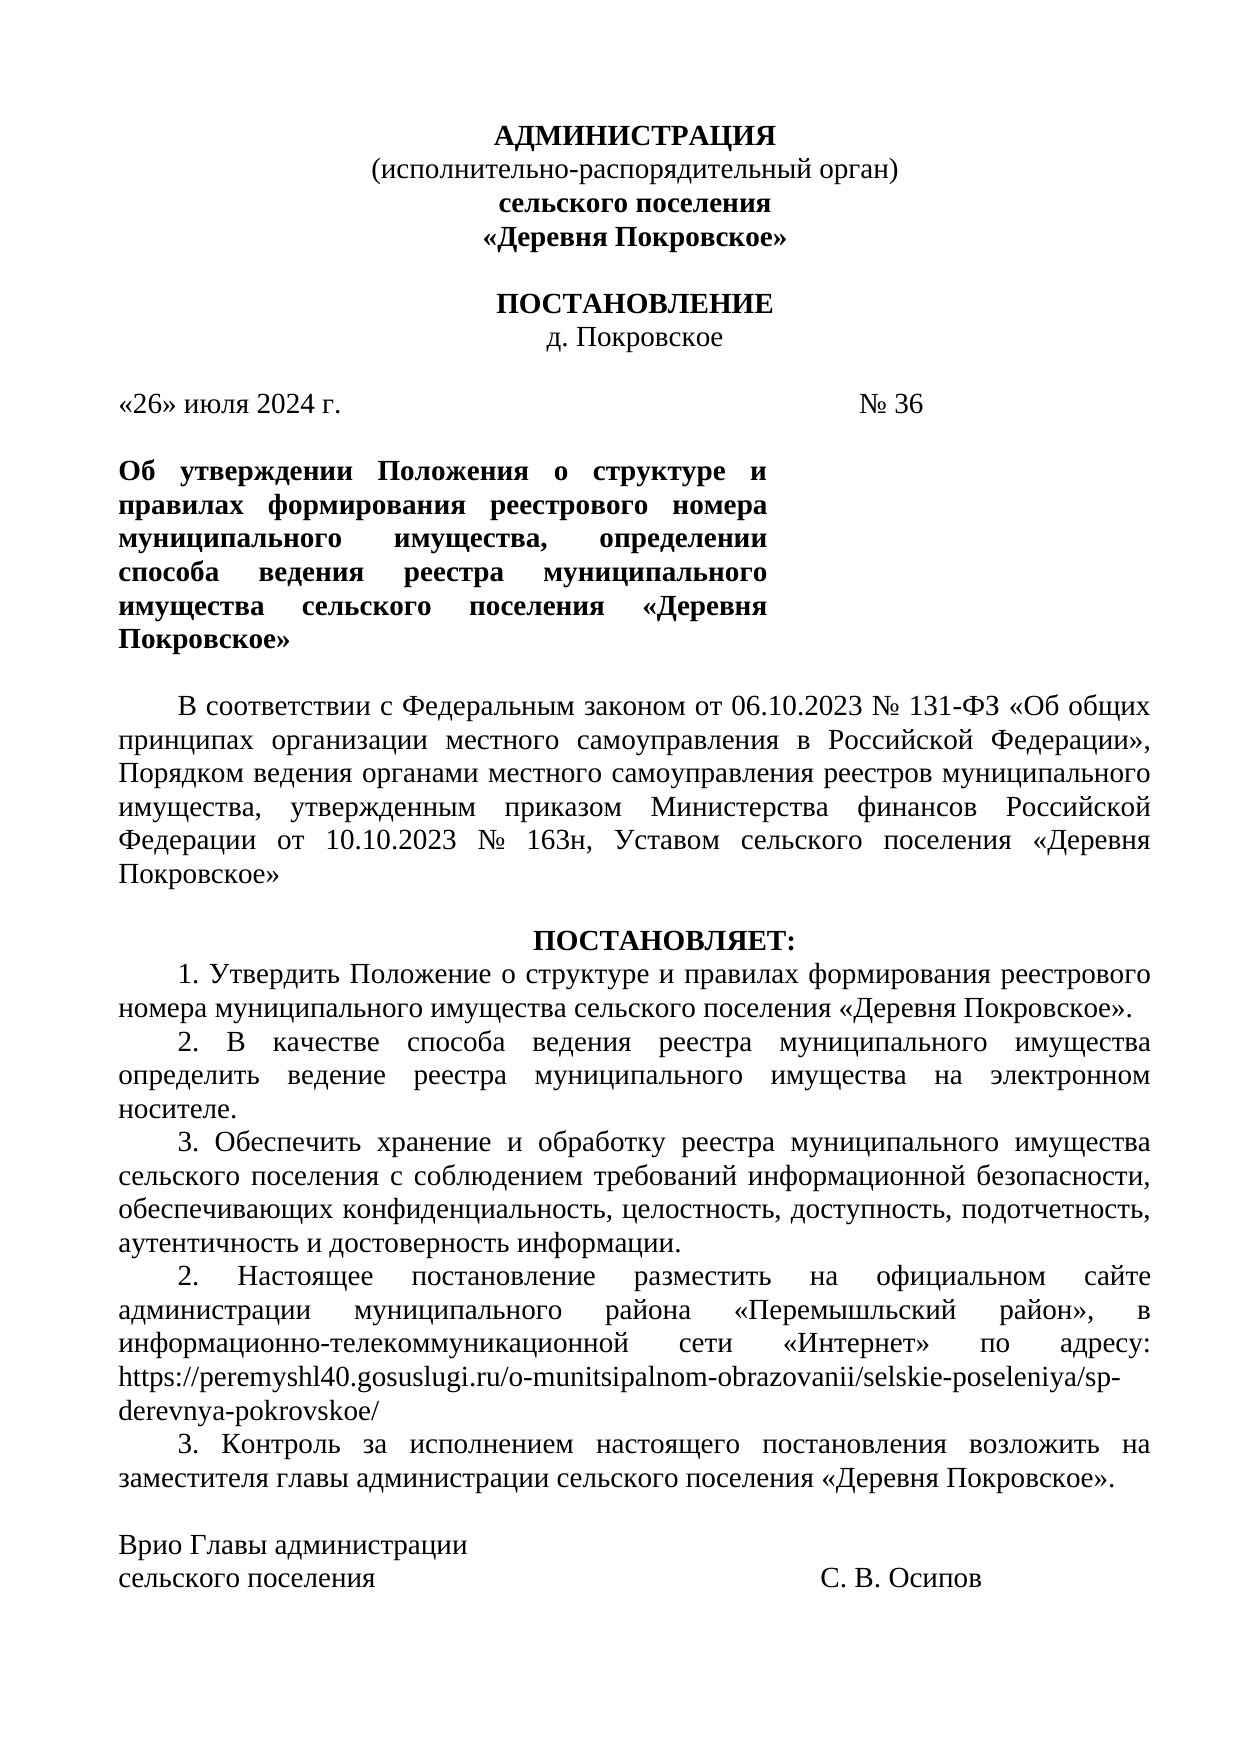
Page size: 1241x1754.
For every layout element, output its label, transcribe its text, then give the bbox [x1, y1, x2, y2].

text 3. Обеспечить хранение и обработку реестра муниципального имущества сельского поселения с соблюдением требований информационной безопасности, обеспечивающих конфиденциальность, целостность, доступность, подотчетность, аутентичность и достоверность информации. [118, 1124, 1152, 1258]
text 3. Контроль за исполнением настоящего постановления возложить на заместителя главы администрации сельского поселения «Деревня Покровское». [118, 1426, 1152, 1493]
text «26» июля 2024 г. № 36 [118, 386, 1152, 420]
text Врио Главы администрации [118, 1527, 1152, 1560]
text сельского поселения [118, 185, 1152, 219]
text ПОСТАНОВЛЕНИЕ [118, 286, 1152, 319]
text В соответствии с Федеральным законом от 06.10.2023 № 131-ФЗ «Об общих принципах организации местного самоуправления в Российской Федерации», Порядком ведения органами местного самоуправления реестров муниципального имущества, утвержденным приказом Министерства финансов Российской Федерации от 10.10.2023 № 163н, Уставом сельского поселения «Деревня Покровское» [118, 688, 1152, 889]
text сельского поселения С. В. Осипов [118, 1560, 1152, 1594]
text «Деревня Покровское» [118, 219, 1152, 252]
text 1. Утвердить Положение о структуре и правилах формирования реестрового номера муниципального имущества сельского поселения «Деревня Покровское». [118, 957, 1152, 1024]
text АДМИНИСТРАЦИЯ [118, 118, 1152, 152]
text д. Покровское [118, 319, 1152, 353]
text 2. В качестве способа ведения реестра муниципального имущества определить ведение реестра муниципального имущества на электронном носителе. [118, 1024, 1152, 1124]
text (исполнительно-распорядительный орган) [118, 152, 1152, 185]
text Об утверждении Положения о структуре и правилах формирования реестрового номера муниципального имущества, определении способа ведения реестра муниципального имущества сельского поселения «Деревня Покровское» [118, 453, 768, 655]
text 2. Настоящее постановление разместить на официальном сайте администрации муниципального района «Перемышльский район», в информационно-телекоммуникационной сети «Интернет» по адресу: https://peremyshl40.gosuslugi.ru/o-munitsipalnom-obrazovanii/selskie-poseleniya/sp-derevnya-pokrovskoe/ [118, 1258, 1152, 1426]
text ПОСТАНОВЛЯЕТ: [118, 923, 1152, 957]
